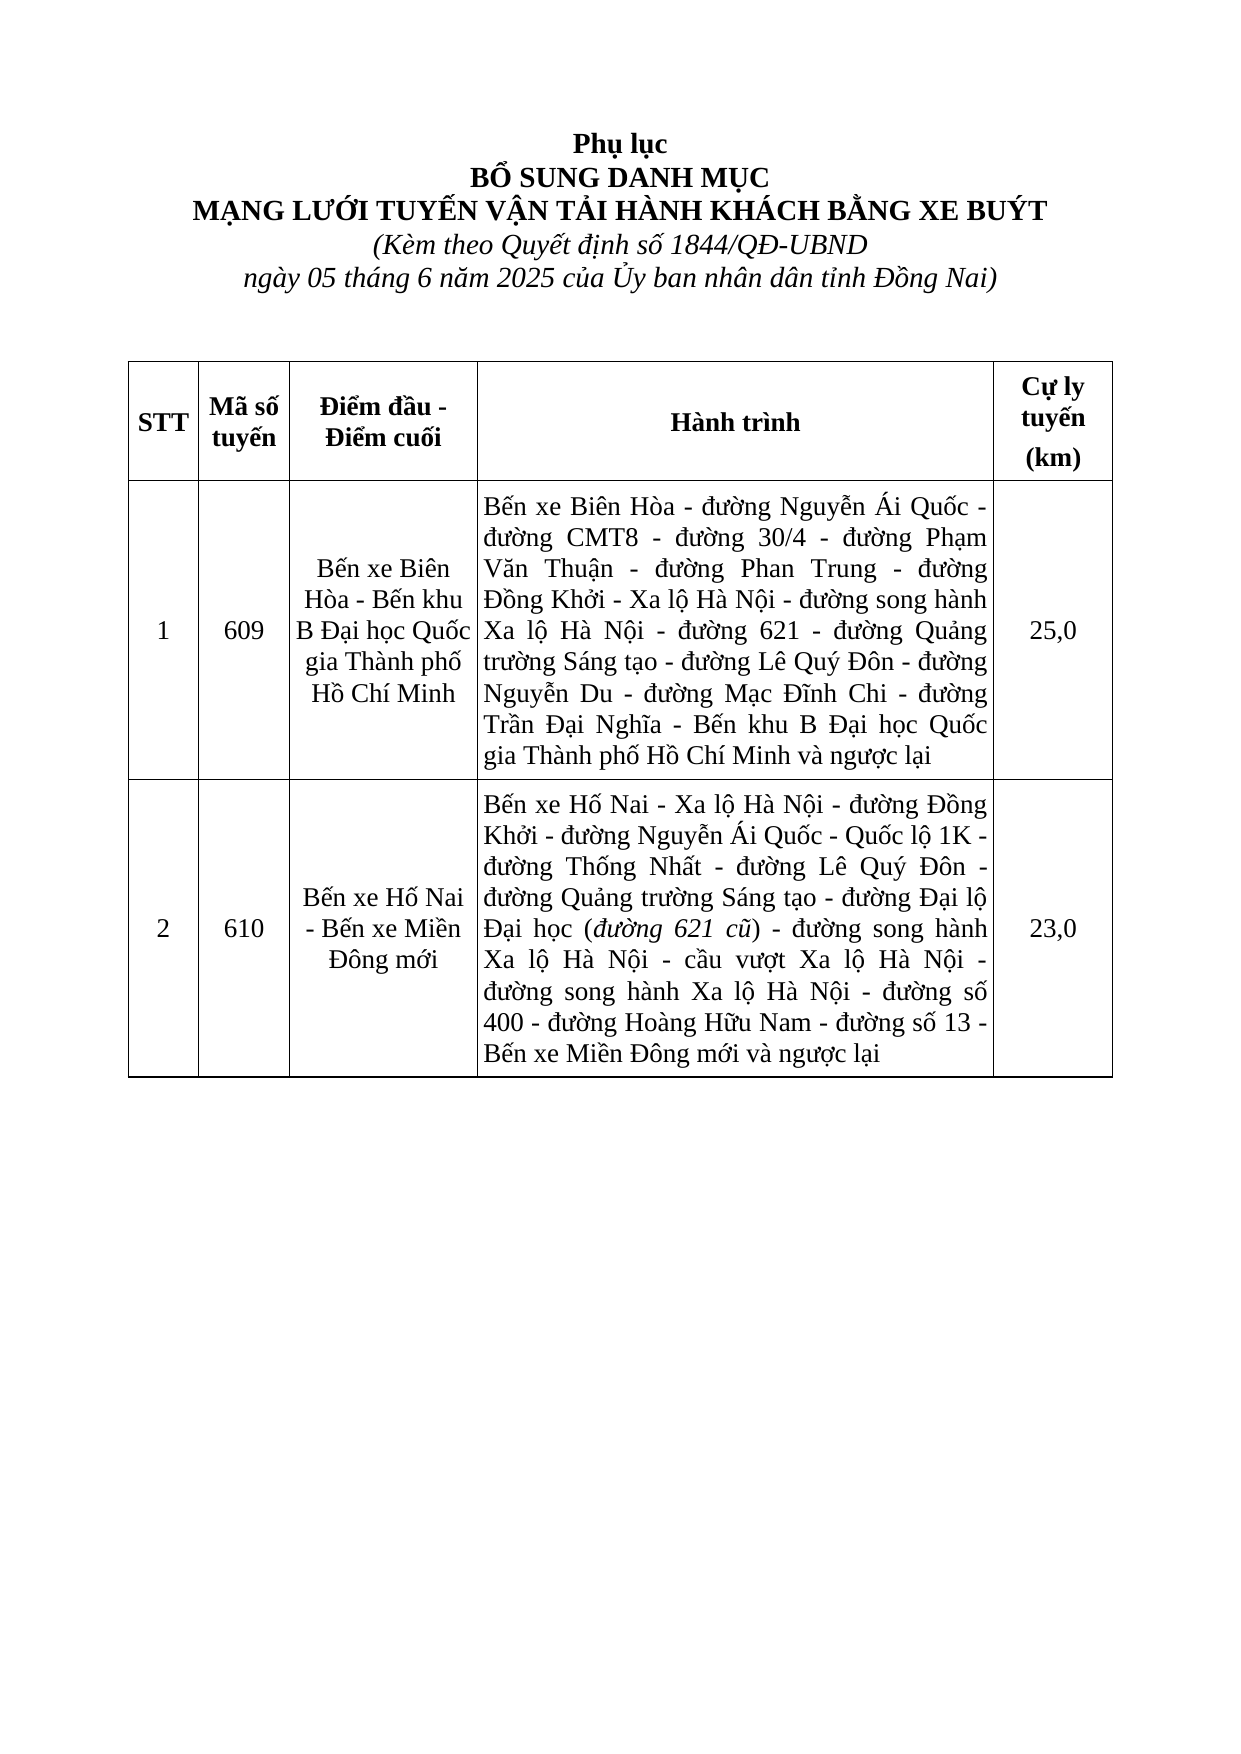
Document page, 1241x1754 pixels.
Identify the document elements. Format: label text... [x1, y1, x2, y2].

table_cell Bến xe Biên Hòa - đường Nguyễn Ái Quốc - đường CMT8 - đường 30/4 - đường Phạm Văn Thuận - đường Phan Trung - đường Đồng Khởi - Xa lộ Hà Nội - đường song hành Xa lộ Hà Nội - đường 621 - đường Quảng trường Sáng tạo - đường Lê Quý Đôn - đường Nguyễn Du - đường Mạc Đĩnh Chi - đường Trần Đại Nghĩa - Bến khu B Đại học Quốc gia Thành phố Hồ Chí Minh và ngược lại [478, 481, 993, 778]
table_cell 609 [199, 481, 289, 778]
table_cell 2 [129, 780, 198, 1076]
table_header Điểm đầu - Điểm cuối [290, 362, 477, 480]
table_header Mã số tuyến [199, 362, 289, 480]
table_cell 23,0 [994, 780, 1112, 1076]
table_header Cự ly tuyến (km) [994, 362, 1112, 480]
table_cell 1 [129, 481, 198, 778]
table_cell 25,0 [994, 481, 1112, 778]
table_cell 610 [199, 780, 289, 1076]
table_cell Bến xe Hố Nai - Xa lộ Hà Nội - đường Đồng Khởi - đường Nguyễn Ái Quốc - Quốc lộ 1K - đường Thống Nhất - đường Lê Quý Đôn - đường Quảng trường Sáng tạo - đường Đại lộ Đại học (đường 621 cũ) - đường song hành Xa lộ Hà Nội - cầu vượt Xa lộ Hà Nội - đường song hành Xa lộ Hà Nội - đường số 400 - đường Hoàng Hữu Nam - đường số 13 - Bến xe Miền Đông mới và ngược lại [478, 780, 993, 1076]
text (Kèm theo Quyết định số 1844/QĐ-UBND [118, 227, 1122, 260]
text BỔ SUNG DANH MỤC [118, 160, 1122, 193]
table_header Hành trình [478, 362, 993, 480]
table_cell Bến xe Hố Nai - Bến xe Miền Đông mới [290, 780, 477, 1076]
table_header STT [129, 362, 198, 480]
text MẠNG LƯỚI TUYẾN VẬN TẢI HÀNH KHÁCH BẰNG XE BUÝT [118, 193, 1122, 227]
text ngày 05 tháng 6 năm 2025 của Ủy ban nhân dân tỉnh Đồng Nai) [118, 260, 1122, 294]
table_cell Bến xe Biên Hòa - Bến khu B Đại học Quốc gia Thành phố Hồ Chí Minh [290, 481, 477, 778]
text Phụ lục [118, 126, 1122, 160]
